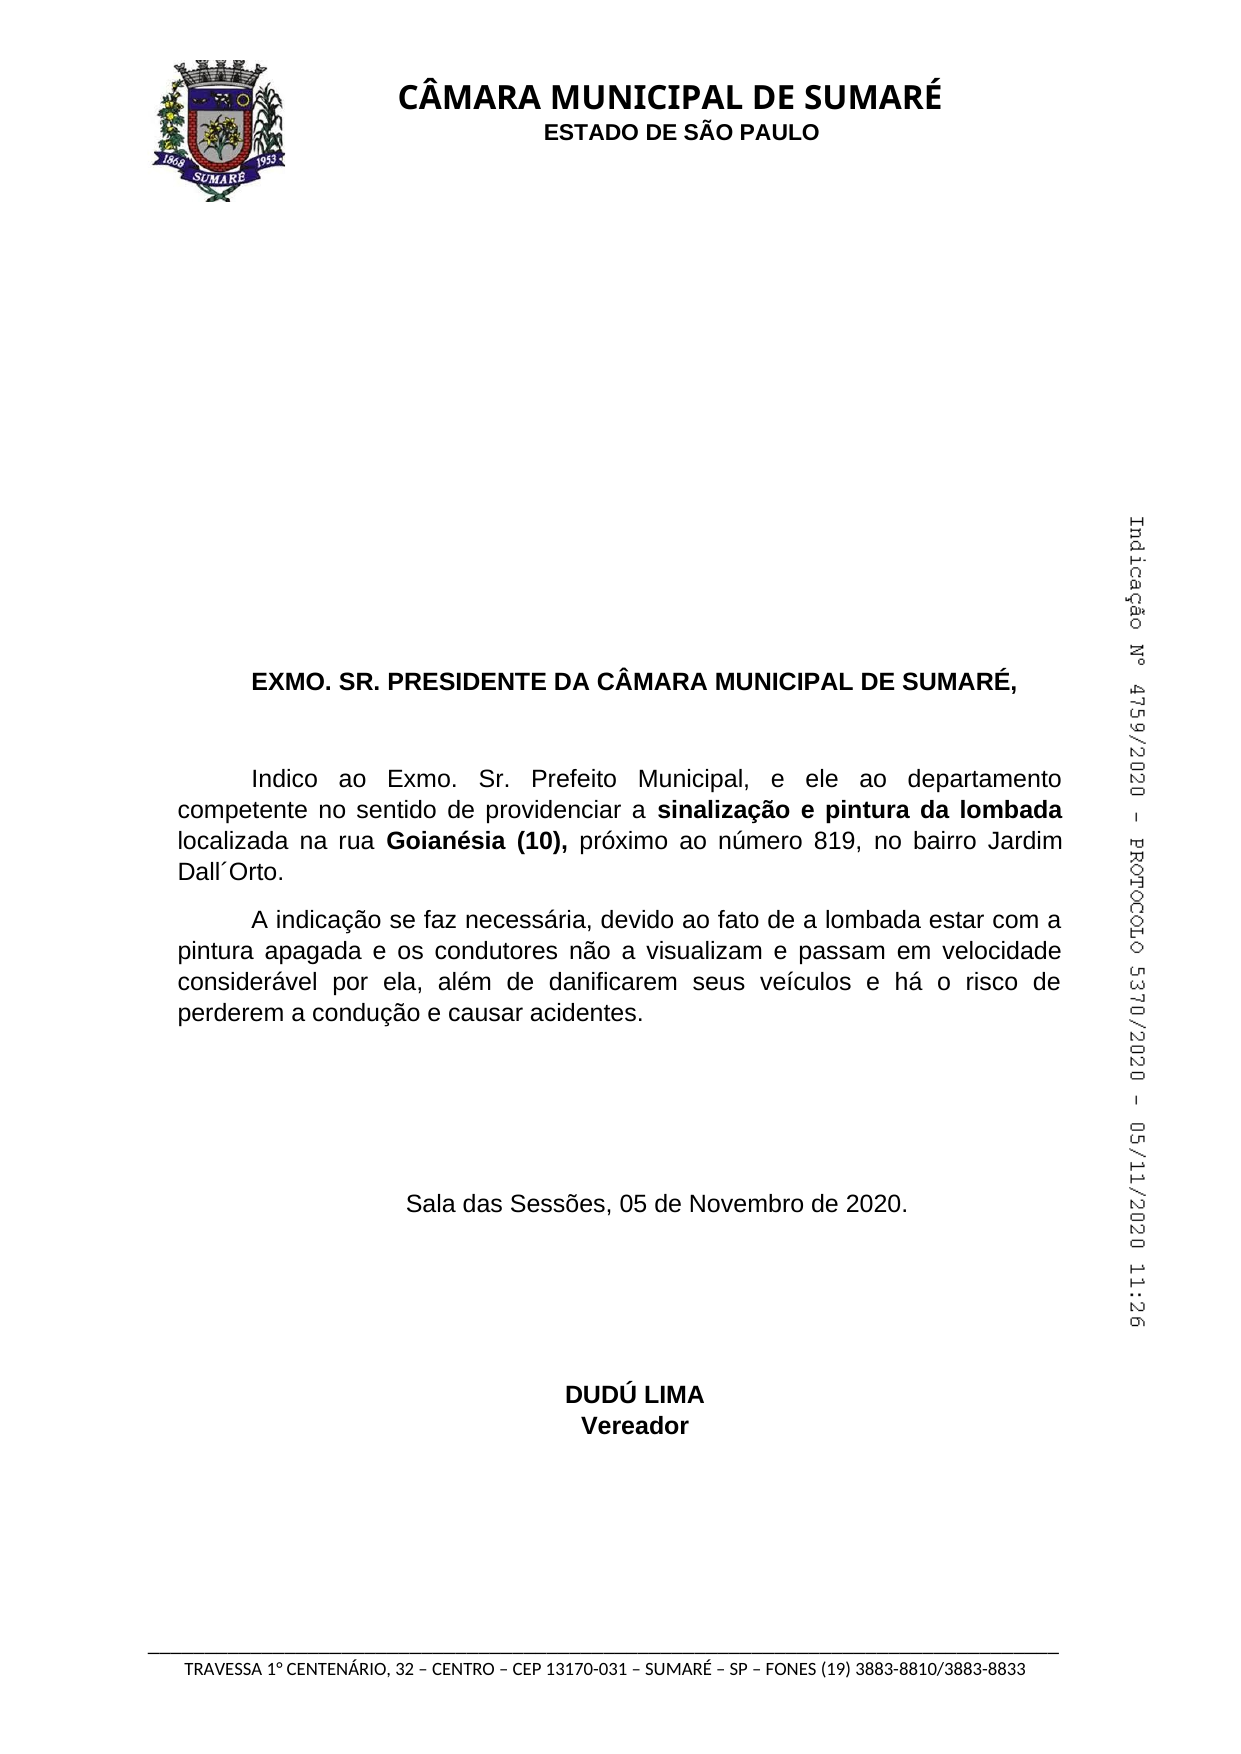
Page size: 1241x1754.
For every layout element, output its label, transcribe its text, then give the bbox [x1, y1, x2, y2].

picture [147, 60, 286, 202]
text Sala das Sessões, 05 de Novembro de 2020. [177, 1189, 1063, 1217]
text A indicação se faz necessária, devido ao fato de a lombada estar com a pintura apagada e os condutores não a visualizam e passam em velocidade considerável por ela, além de danificarem seus veículos e há o risco de perderem a condução e causar acidentes. [177, 905, 1063, 1027]
text EXMO. SR. PRESIDENTE DA CÂMARA MUNICIPAL DE SUMARÉ, [177, 667, 1063, 695]
picture [1109, 512, 1160, 1330]
text Indico ao Exmo. Sr. Prefeito Municipal, e ele ao departamento competente no sentido de providenciar a sinalização e pintura da lombada localizada na rua Goianésia (10), próximo ao número 819, no bairro Jardim Dall´Orto. [177, 764, 1063, 886]
text DUDÚ LIMA [177, 1379, 1063, 1408]
text Vereador [177, 1411, 1063, 1439]
